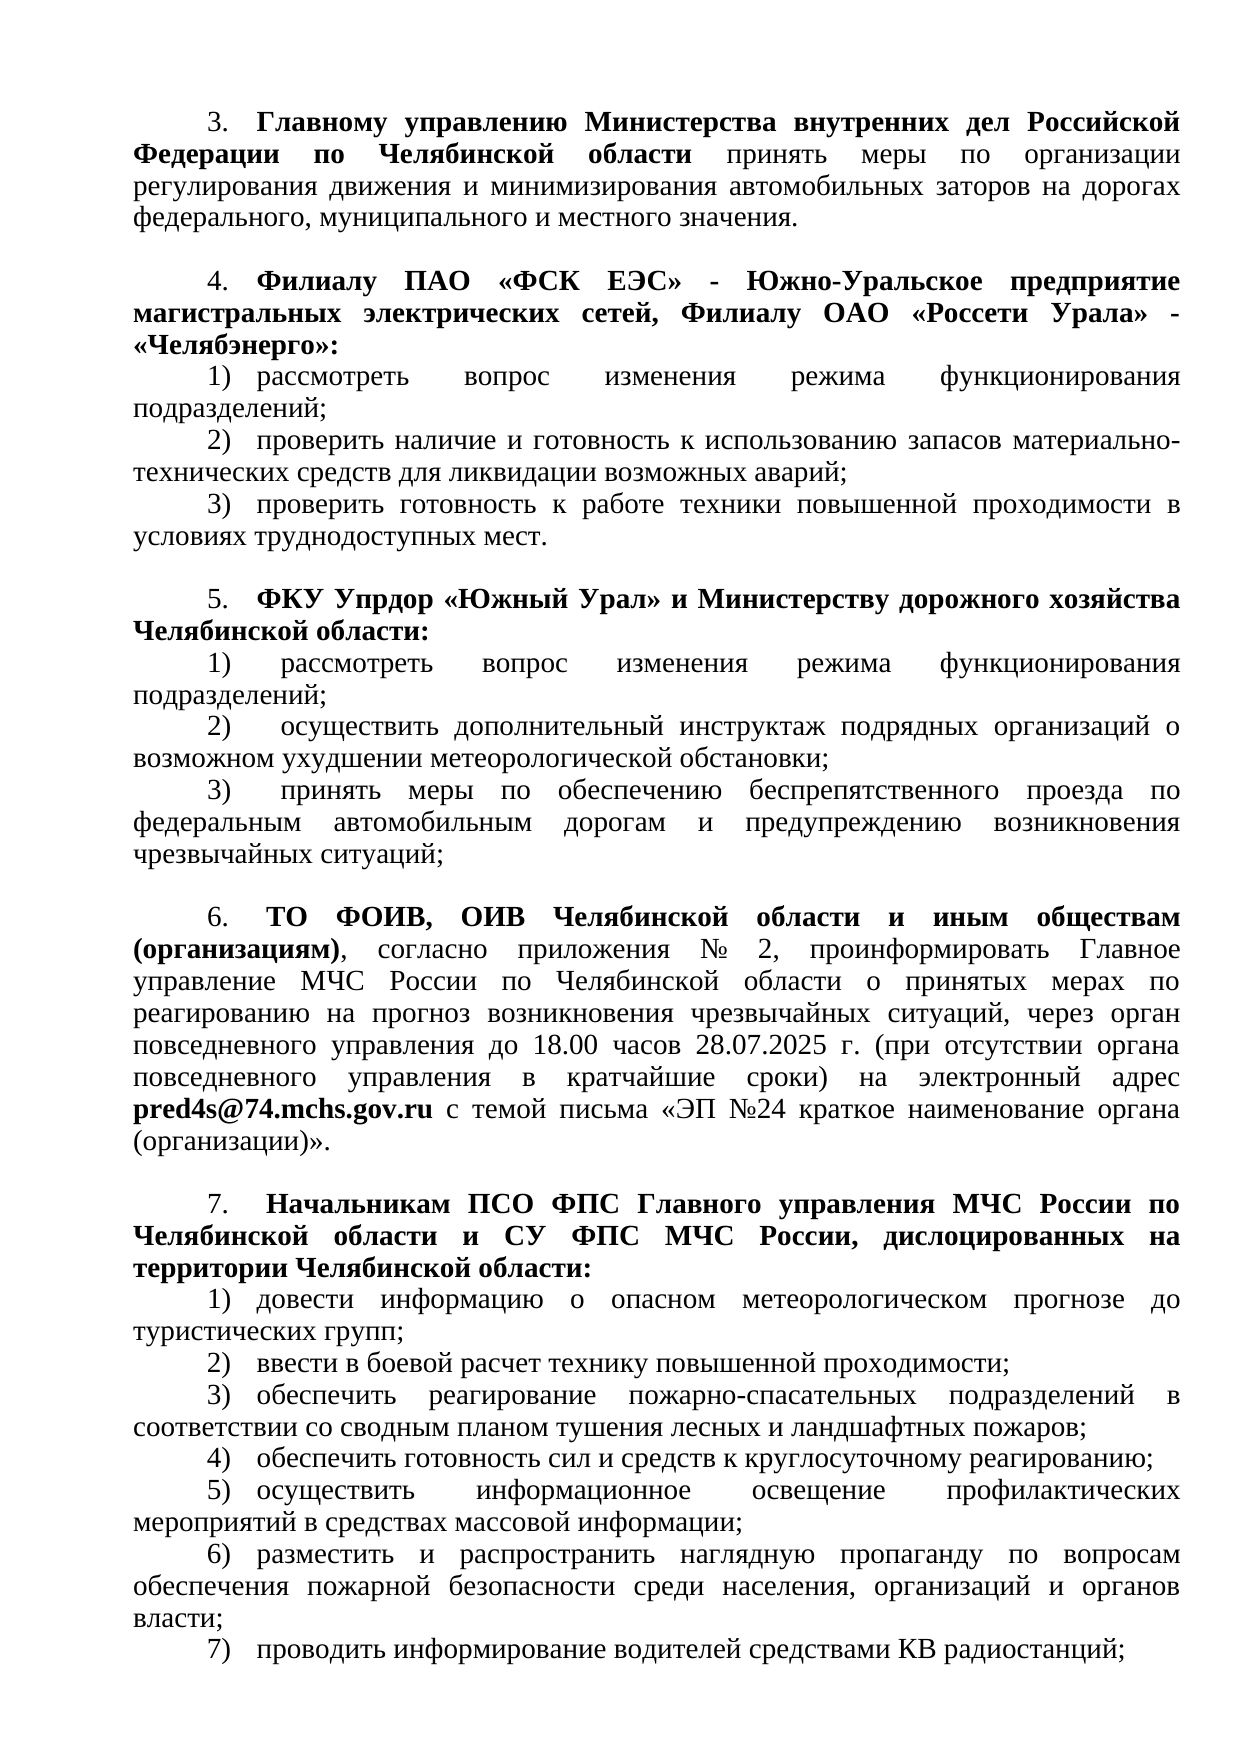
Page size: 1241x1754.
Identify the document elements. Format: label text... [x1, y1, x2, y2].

list принять меры по обеспечению беспрепятственного проезда по федеральным автомобильным дорогам и предупреждению возникновения чрезвычайных ситуаций; [133, 774, 1181, 869]
list проверить готовность к работе техники повышенной проходимости в условиях труднодоступных мест. [133, 488, 1181, 551]
list ФКУ Упрдор «Южный Урал» и Министерству дорожного хозяйства Челябинской области: [133, 583, 1181, 647]
list проверить наличие и готовность к использованию запасов материально-технических средств для ликвидации возможных аварий; [133, 424, 1181, 488]
list ввести в боевой расчет технику повышенной проходимости; [133, 1347, 1181, 1379]
list Главному управлению Министерства внутренних дел Российской Федерации по Челябинской области принять меры по организации регулирования движения и минимизирования автомобильных заторов на дорогах федерального, муниципального и местного значения. [133, 106, 1181, 233]
list осуществить дополнительный инструктаж подрядных организаций о возможном ухудшении метеорологической обстановки; [133, 710, 1181, 774]
list довести информацию о опасном метеорологическом прогнозе до туристических групп; [133, 1283, 1181, 1347]
list проводить информирование водителей средствами КВ радиостанций; [133, 1633, 1181, 1665]
list ТО ФОИВ, ОИВ Челябинской области и иным обществам (организациям), согласно приложения № 2, проинформировать Главное управление МЧС России по Челябинской области о принятых мерах по реагированию на прогноз возникновения чрезвычайных ситуаций, через орган повседневного управления до 18.00 часов 28.07.2025 г. (при отсутствии органа повседневного управления в кратчайшие сроки) на электронный адрес pred4s@74.mchs.gov.ru с темой письма «ЭП №24 краткое наименование органа (организации)». [133, 901, 1181, 1156]
list рассмотреть вопрос изменения режима функционирования подразделений; [133, 647, 1181, 710]
list обеспечить реагирование пожарно-спасательных подразделений в соответствии со сводным планом тушения лесных и ландшафтных пожаров; [133, 1379, 1181, 1442]
list разместить и распространить наглядную пропаганду по вопросам обеспечения пожарной безопасности среди населения, организаций и органов власти; [133, 1538, 1181, 1633]
list осуществить информационное освещение профилактических мероприятий в средствах массовой информации; [133, 1474, 1181, 1538]
list Начальникам ПСО ФПС Главного управления МЧС России по Челябинской области и СУ ФПС МЧС России, дислоцированных на территории Челябинской области: [133, 1188, 1181, 1283]
list рассмотреть вопрос изменения режима функционирования подразделений; [133, 360, 1181, 424]
list Филиалу ПАО «ФСК ЕЭС» - Южно-Уральское предприятие магистральных электрических сетей, Филиалу ОАО «Россети Урала» - «Челябэнерго»: [133, 265, 1181, 360]
list обеспечить готовность сил и средств к круглосуточному реагированию; [133, 1442, 1181, 1474]
